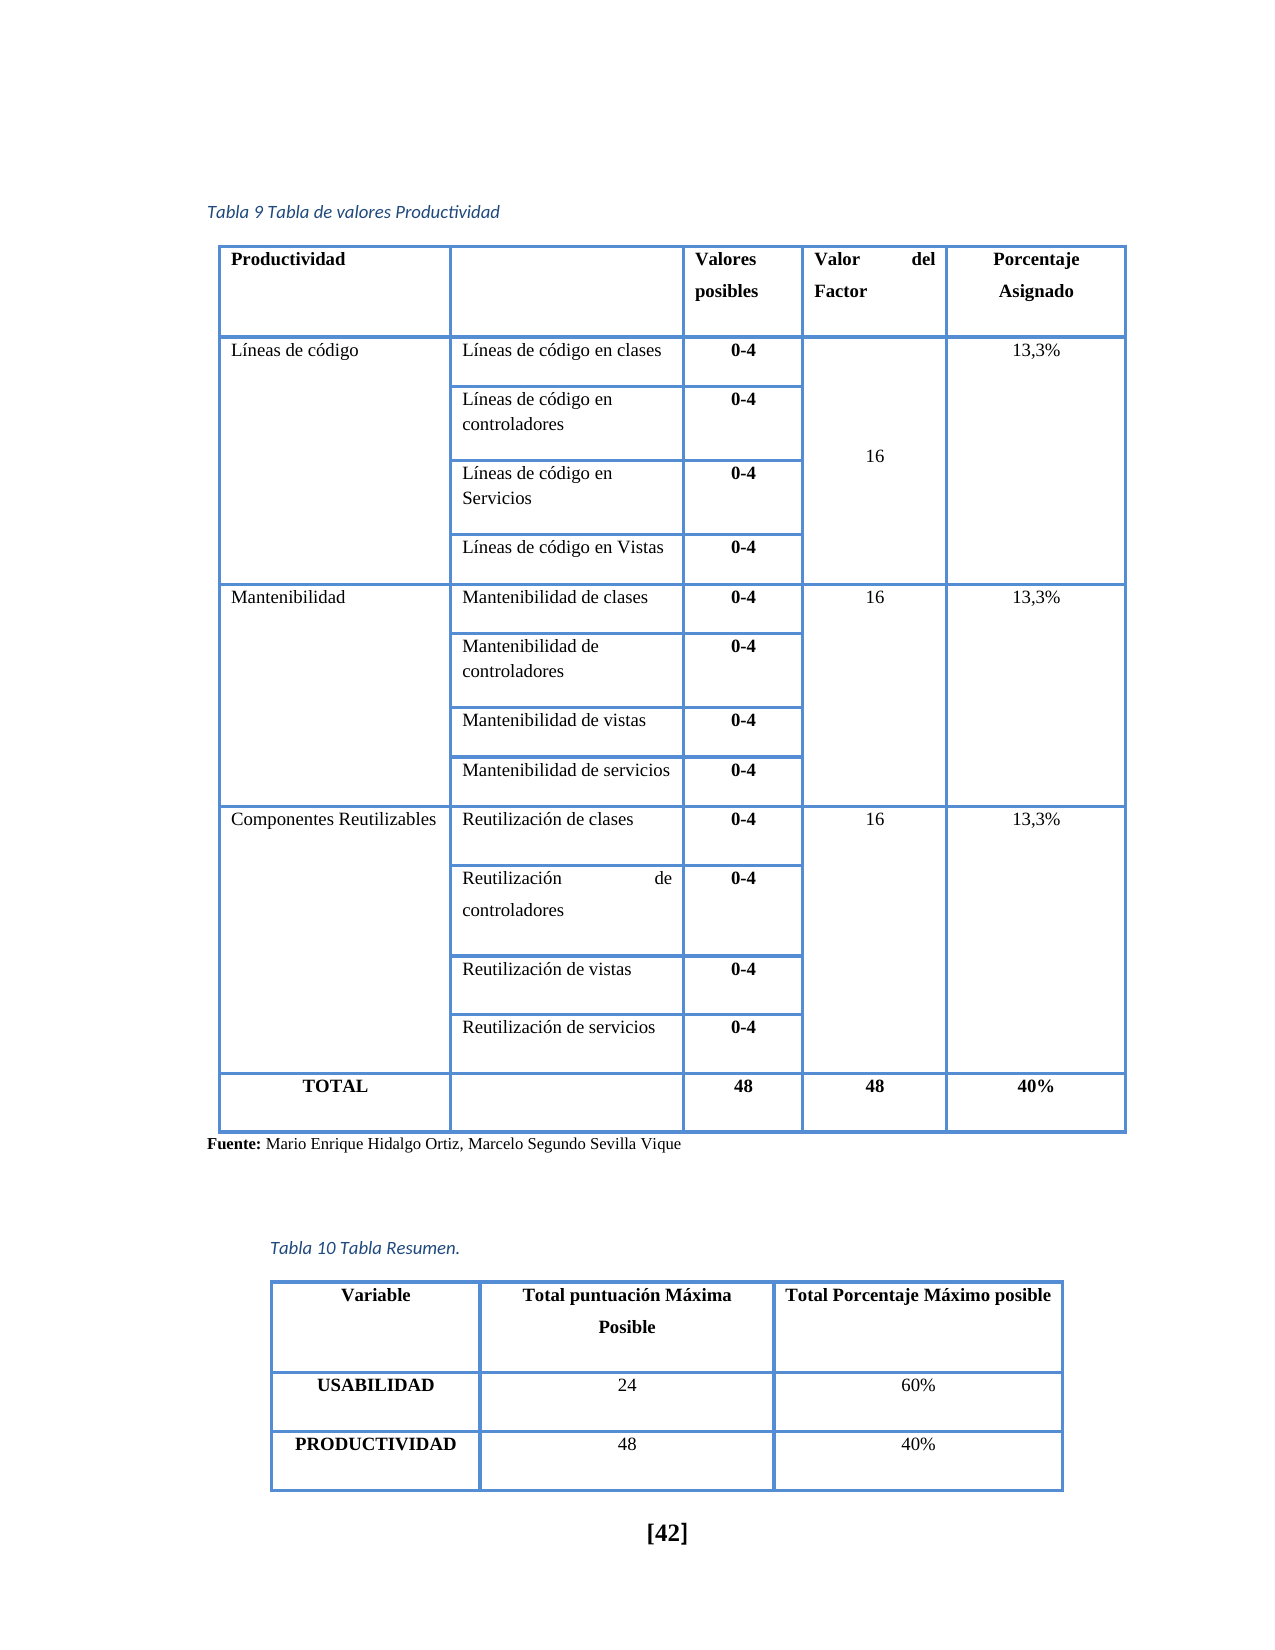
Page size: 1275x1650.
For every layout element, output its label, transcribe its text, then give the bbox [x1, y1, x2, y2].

table_cell Líneas de código en Vistas [452, 536, 682, 582]
table_header [452, 248, 682, 335]
table_cell 0-4 [685, 808, 801, 863]
table_header Valores posibles [685, 248, 801, 335]
table_cell Mantenibilidad [221, 586, 449, 805]
table_cell 48 [482, 1433, 772, 1488]
table_cell 40% [948, 1075, 1124, 1130]
table_header Total puntuación Máxima Posible [482, 1284, 772, 1371]
table_cell 0-4 [685, 958, 801, 1013]
text Tabla 10 Tabla Resumen. [207, 1237, 1127, 1259]
table_cell 40% [776, 1433, 1061, 1488]
table_cell 0-4 [685, 867, 801, 954]
table_cell 0-4 [685, 759, 801, 805]
table_cell 16 [804, 339, 945, 582]
table_cell 13,3% [948, 586, 1124, 805]
table_cell USABILIDAD [273, 1374, 478, 1430]
table_cell Mantenibilidad de vistas [452, 709, 682, 755]
table_cell Reutilización de servicios [452, 1016, 682, 1072]
table_cell Componentes Reutilizables [221, 808, 449, 1072]
table_cell 24 [482, 1374, 772, 1430]
table_cell 0-4 [685, 462, 801, 533]
table_cell TOTAL [221, 1075, 449, 1130]
table_cell Reutilización de vistas [452, 958, 682, 1013]
table_cell 13,3% [948, 339, 1124, 582]
table_cell Líneas de código en Servicios [452, 462, 682, 533]
table_cell 0-4 [685, 586, 801, 632]
table_header Variable [273, 1284, 478, 1371]
table_cell 16 [804, 586, 945, 805]
table_cell 0-4 [685, 388, 801, 459]
table_cell 48 [685, 1075, 801, 1130]
table_cell 0-4 [685, 339, 801, 385]
table_cell 0-4 [685, 536, 801, 582]
table_cell Líneas de código en controladores [452, 388, 682, 459]
table_cell PRODUCTIVIDAD [273, 1433, 478, 1488]
table_cell 0-4 [685, 1016, 801, 1072]
table_cell Líneas de código en clases [452, 339, 682, 385]
table_cell Mantenibilidad de servicios [452, 759, 682, 805]
table_cell Mantenibilidad de controladores [452, 635, 682, 706]
table_cell Reutilización de clases [452, 808, 682, 863]
table_cell [452, 1075, 682, 1130]
table_cell 13,3% [948, 808, 1124, 1072]
text Fuente: Mario Enrique Hidalgo Ortiz, Marcelo Segundo Sevilla Vique [207, 1133, 1127, 1153]
table_cell 0-4 [685, 709, 801, 755]
table_cell 60% [776, 1374, 1061, 1430]
table_header Porcentaje Asignado [948, 248, 1124, 335]
table_cell 0-4 [685, 635, 801, 706]
table_cell 48 [804, 1075, 945, 1130]
table_header Total Porcentaje Máximo posible [776, 1284, 1061, 1371]
table_cell Reutilización de controladores [452, 867, 682, 954]
table_cell 16 [804, 808, 945, 1072]
table_header Valor del Factor [804, 248, 945, 335]
table_header Productividad [221, 248, 449, 335]
text Tabla 9 Tabla de valores Productividad [207, 201, 1127, 224]
table_cell Mantenibilidad de clases [452, 586, 682, 632]
table_cell Líneas de código [221, 339, 449, 582]
